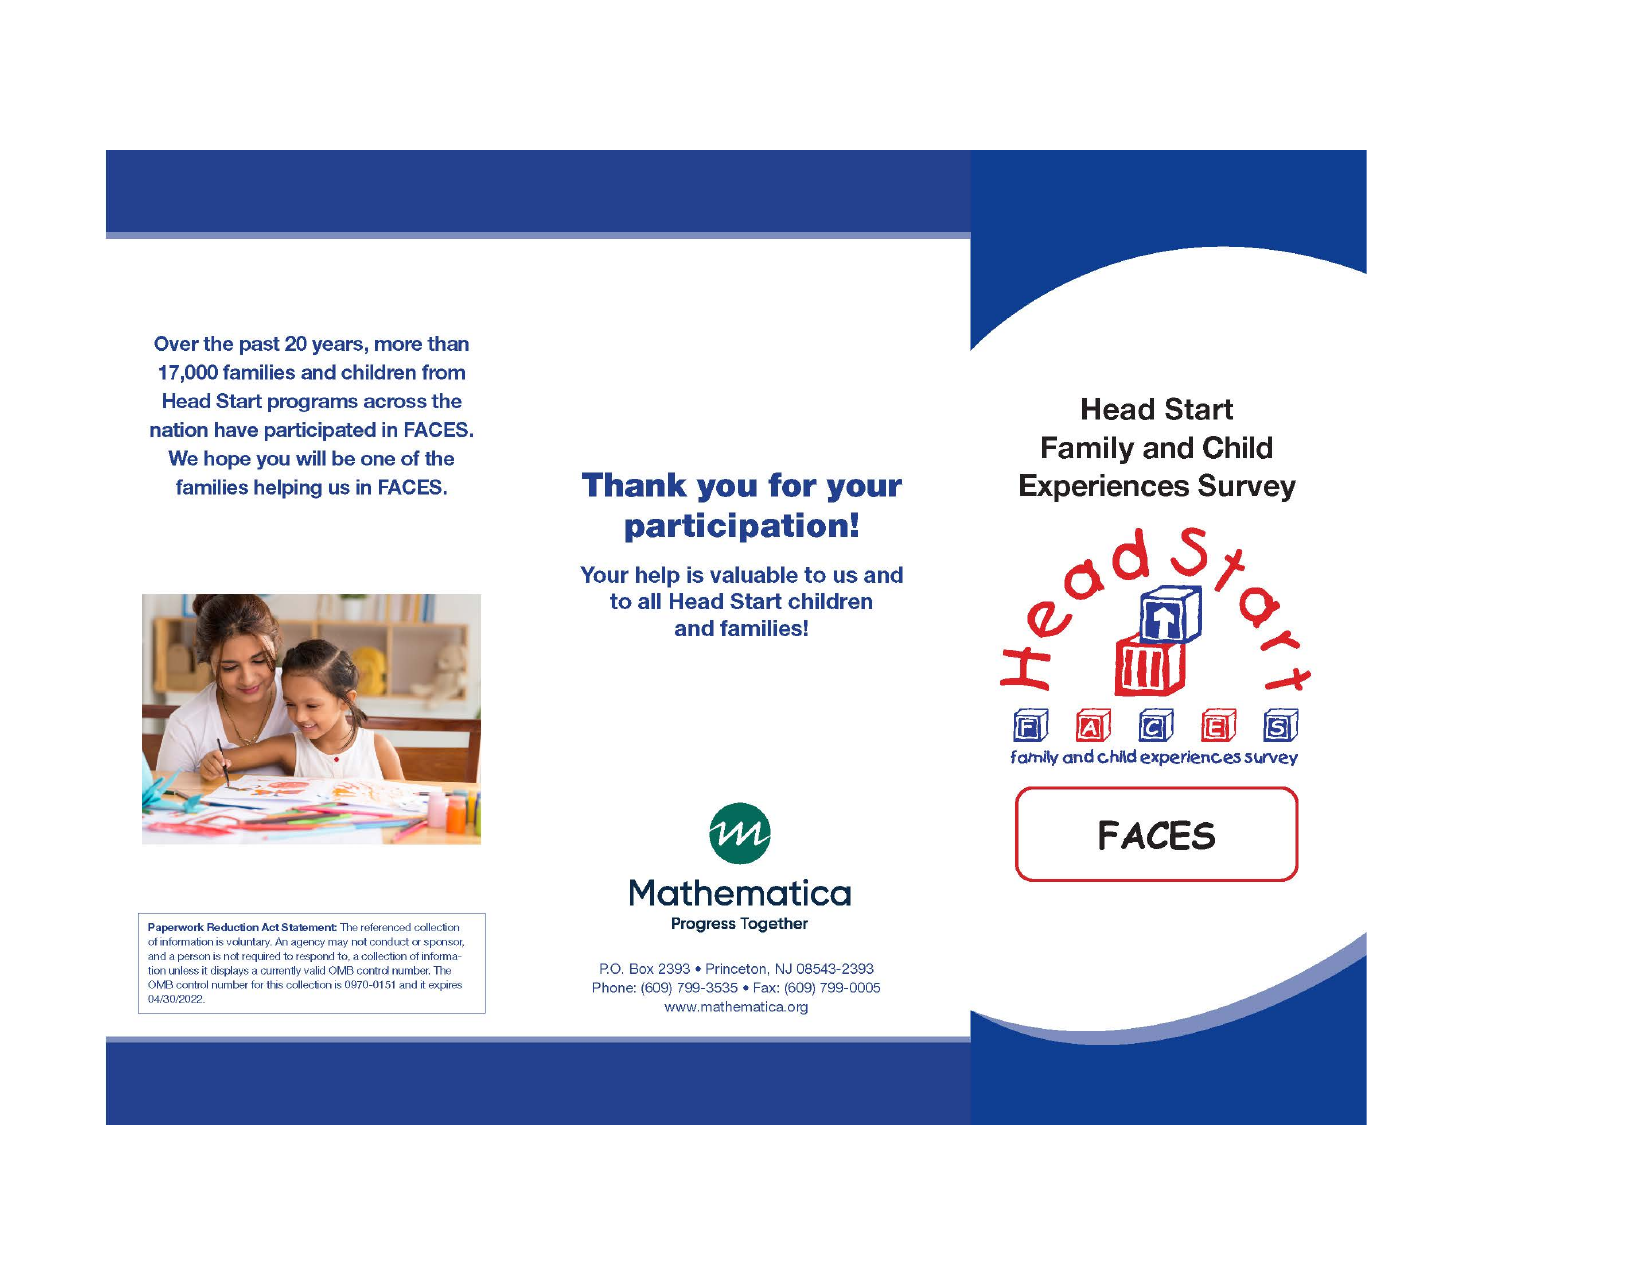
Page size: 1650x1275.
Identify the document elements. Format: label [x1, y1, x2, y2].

picture [105, 150, 1367, 1125]
